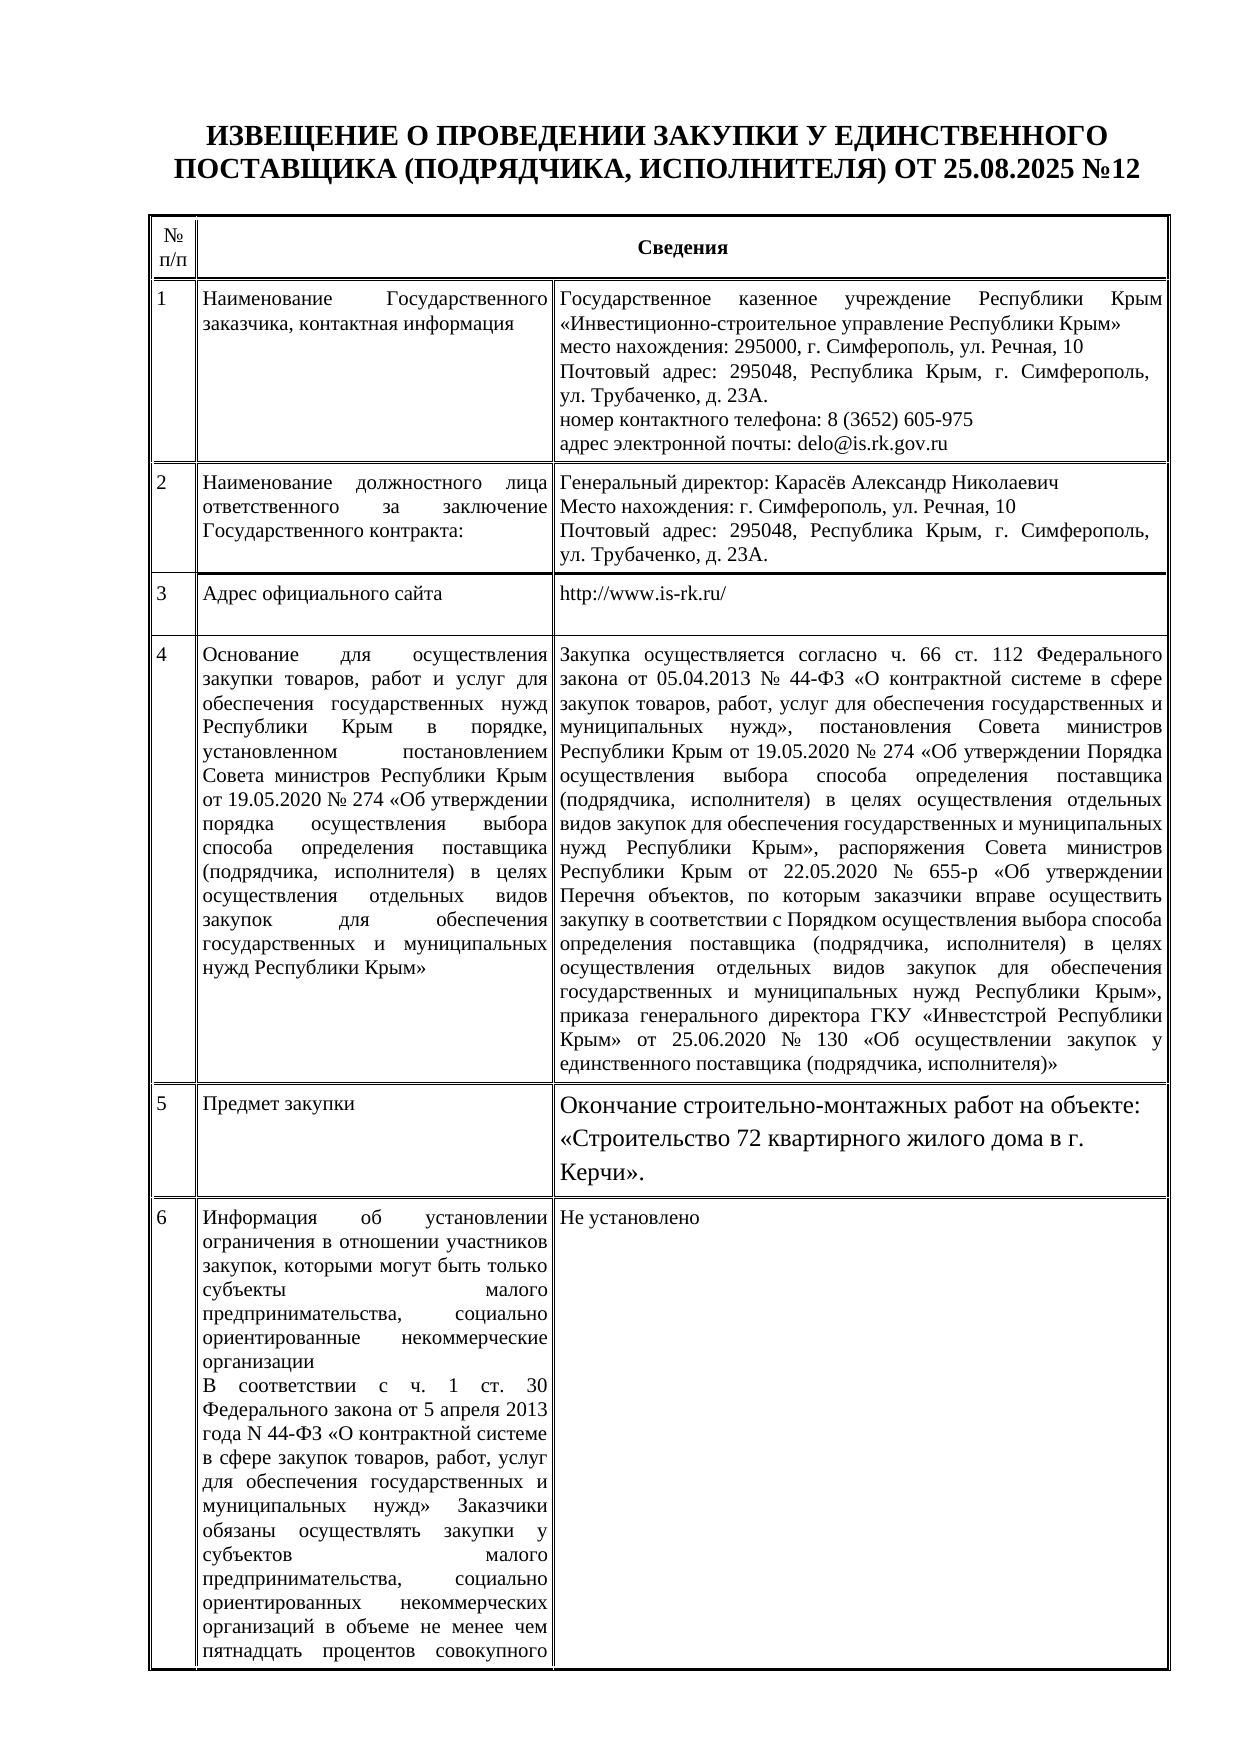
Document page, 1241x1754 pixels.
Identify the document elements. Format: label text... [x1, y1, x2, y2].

table_cell http://www.is-rk.ru/ [555, 572, 1167, 635]
table_cell 3 [152, 573, 195, 635]
table_cell 6 [150, 1196, 196, 1668]
table_cell Наименование должностного лица ответственного за заключение Государственного контракта: [198, 464, 552, 572]
table_cell Государственное казенное учреждение Республики Крым «Инвестиционно-строительное управление Республики Крым» место нахождения: 295000, г. Симферополь, ул. Речная, 10 Почтовый адрес: 295048, Республика Крым, г. Симферополь, ул. Трубаченко, д. 23А. номер контактного телефона: 8 (3652) 605-975 адрес электронной почты: delo@is.rk.gov.ru [555, 277, 1168, 461]
table_cell Генеральный директор: Карасёв Александр Николаевич Место нахождения: г. Симферополь, ул. Речная, 10 Почтовый адрес: 295048, Республика Крым, г. Симферополь, ул. Трубаченко, д. 23А. [554, 461, 1169, 572]
table_cell Основание для осуществления закупки товаров, работ и услуг для обеспечения государственных нужд Республики Крым в порядке, установленном постановлением Совета министров Республики Крым от 19.05.2020 № 274 «Об утверждении порядка осуществления выбора способа определения поставщика (подрядчика, исполнителя) в целях осуществления отдельных видов закупок для обеспечения государственных и муниципальных нужд Республики Крым» [198, 636, 552, 1081]
table_cell Закупка осуществляется согласно ч. 66 ст. 112 Федерального закона от 05.04.2013 № 44-ФЗ «О контрактной системе в сфере закупок товаров, работ, услуг для обеспечения государственных и муниципальных нужд», постановления Совета министров Республики Крым от 19.05.2020 № 274 «Об утверждении Порядка осуществления выбора способа определения поставщика (подрядчика, исполнителя) в целях осуществления отдельных видов закупок для обеспечения государственных и муниципальных нужд Республики Крым», распоряжения Совета министров Республики Крым от 22.05.2020 № 655-р «Об утверждении Перечня объектов, по которым заказчики вправе осуществить закупку в соответствии с Порядком осуществления выбора способа определения поставщика (подрядчика, исполнителя) в целях осуществления отдельных видов закупок для обеспечения государственных и муниципальных нужд Республики Крым», приказа генерального директора ГКУ «Инвестстрой Республики Крым» от 25.06.2020 № 130 «Об осуществлении закупок у единственного поставщика (подрядчика, исполнителя)» [555, 636, 1167, 1081]
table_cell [196, 1199, 554, 1668]
table_header № п/п [152, 217, 196, 277]
table_cell Окончание строительно-монтажных работ на объекте: «Строительство 72 квартирного жилого дома в г. Керчи». [555, 1081, 1168, 1196]
table_cell Наименование Государственного заказчика, контактная информация [198, 281, 552, 461]
text ИЗВЕЩЕНИЕ О ПРОВЕДЕНИИ ЗАКУПКИ У ЕДИНСТВЕННОГО ПОСТАВЩИКА (ПОДРЯДЧИКА, ИСПОЛНИТЕЛЯ) ОТ 25.08.2025 №12 [148, 118, 1167, 185]
table_cell 5 [152, 1081, 195, 1196]
table_cell 2 [150, 461, 196, 572]
table_cell Не установлено [554, 1196, 1169, 1668]
table_cell Адрес официального сайта [198, 575, 552, 635]
table_cell 1 [152, 277, 195, 461]
table_cell Предмет закупки [198, 1085, 552, 1196]
table_header Сведения [196, 217, 1167, 277]
table_cell 4 [152, 636, 195, 1081]
